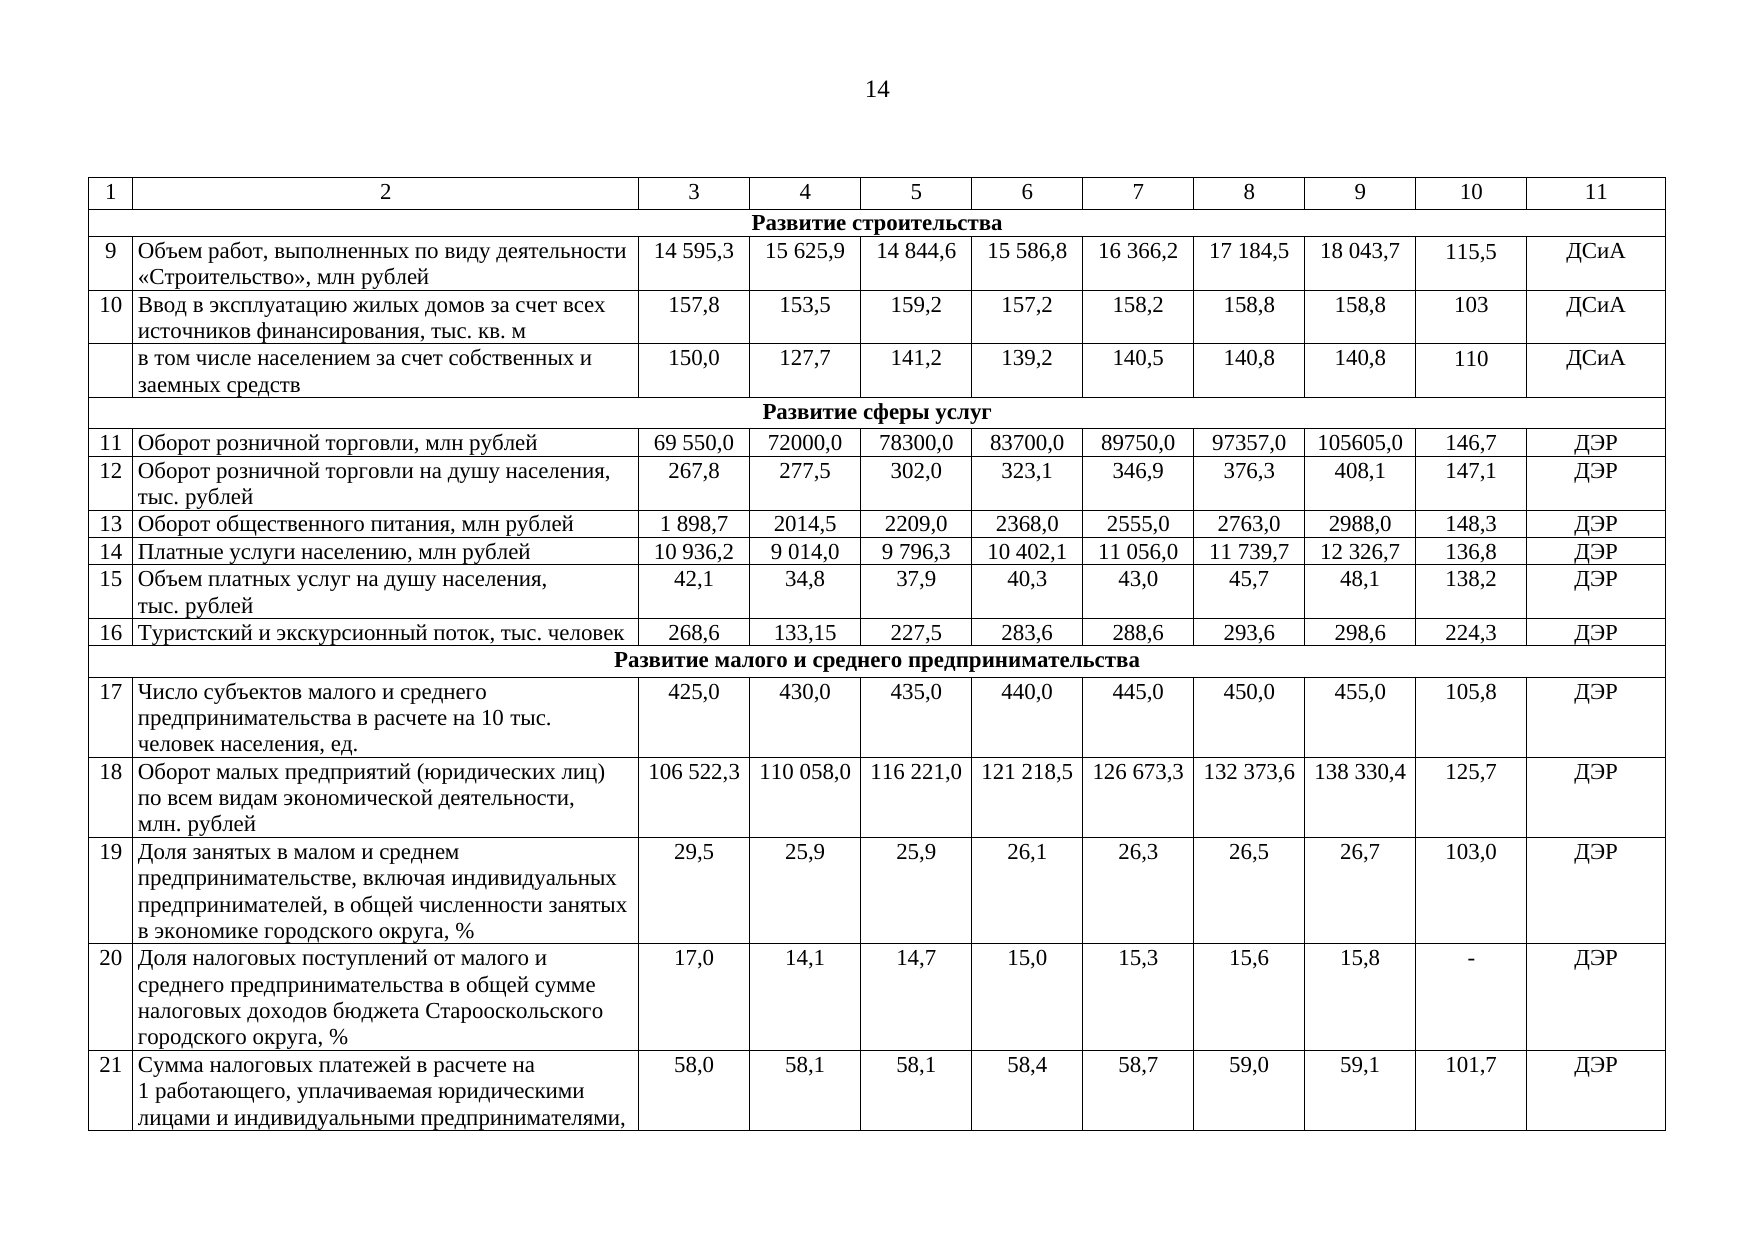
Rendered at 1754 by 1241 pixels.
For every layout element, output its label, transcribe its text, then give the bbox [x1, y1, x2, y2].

table_cell 17 184,5 [1194, 237, 1304, 289]
table_cell 58,1 [750, 1051, 860, 1130]
table_cell 13 [89, 511, 132, 537]
table_cell 58,4 [972, 1051, 1082, 1130]
table_cell 302,0 [861, 457, 971, 509]
table_cell 21 [89, 1051, 132, 1130]
table_header 4 [750, 178, 860, 208]
table_cell Доля занятых в малом и среднем предпринимательстве, включая индивидуальных предпринимателей, в общей численности занятых в экономике городского округа, % [133, 838, 638, 943]
table_cell ДСиА [1527, 344, 1665, 397]
table_cell Платные услуги населению, млн рублей [133, 538, 638, 564]
table_cell ДЭР [1527, 838, 1665, 943]
table_cell 268,6 [639, 619, 749, 645]
table_cell ДЭР [1527, 678, 1665, 757]
table_cell 10 936,2 [639, 538, 749, 564]
table_cell 140,8 [1305, 344, 1415, 397]
table_cell 26,1 [972, 838, 1082, 943]
table_cell 12 326,7 [1305, 538, 1415, 564]
table_cell 136,8 [1416, 538, 1526, 564]
table_cell 110 058,0 [750, 758, 860, 837]
table_cell ДЭР [1527, 565, 1665, 618]
table_header 3 [639, 178, 749, 208]
table_cell 1 898,7 [639, 511, 749, 537]
table_cell 425,0 [639, 678, 749, 757]
table_header 5 [861, 178, 971, 208]
table_cell - [1416, 944, 1526, 1050]
table_cell Оборот общественного питания, млн рублей [133, 511, 638, 537]
table_cell ДЭР [1527, 538, 1665, 564]
table_cell Развитие строительства [89, 210, 1665, 236]
table_cell ДЭР [1527, 1051, 1665, 1130]
table_cell Объем работ, выполненных по виду деятельности «Строительство», млн рублей [133, 237, 638, 289]
table_cell 146,7 [1416, 429, 1526, 456]
table_cell 26,7 [1305, 838, 1415, 943]
table_cell 43,0 [1083, 565, 1193, 618]
table_cell Развитие сферы услуг [89, 398, 1665, 428]
table_cell 153,5 [750, 291, 860, 343]
table_cell 140,5 [1083, 344, 1193, 397]
table_cell 103 [1416, 291, 1526, 343]
table_cell 126 673,3 [1083, 758, 1193, 837]
table_cell 26,3 [1083, 838, 1193, 943]
table_cell 435,0 [861, 678, 971, 757]
table_cell ДЭР [1527, 758, 1665, 837]
table_cell ДСиА [1527, 291, 1665, 343]
table_cell ДЭР [1527, 619, 1665, 645]
table_cell ДЭР [1527, 429, 1665, 456]
table_cell 408,1 [1305, 457, 1415, 509]
table_cell 298,6 [1305, 619, 1415, 645]
table_cell 14,7 [861, 944, 971, 1050]
table_cell 10 402,1 [972, 538, 1082, 564]
table_header 2 [133, 178, 638, 208]
table_cell 293,6 [1194, 619, 1304, 645]
table_cell Развитие малого и среднего предпринимательства [89, 646, 1665, 677]
table_cell 450,0 [1194, 678, 1304, 757]
table_cell 25,9 [750, 838, 860, 943]
table_cell 445,0 [1083, 678, 1193, 757]
table_cell 159,2 [861, 291, 971, 343]
table_cell 323,1 [972, 457, 1082, 509]
table_cell 2014,5 [750, 511, 860, 537]
table_cell 15,8 [1305, 944, 1415, 1050]
table_cell 14 844,6 [861, 237, 971, 289]
table_cell 288,6 [1083, 619, 1193, 645]
table_cell 138 330,4 [1305, 758, 1415, 837]
table_cell ДЭР [1527, 457, 1665, 509]
table_cell 157,2 [972, 291, 1082, 343]
table_cell 59,0 [1194, 1051, 1304, 1130]
table_cell Объем платных услуг на душу населения, тыс. рублей [133, 565, 638, 618]
table_cell ДЭР [1527, 511, 1665, 537]
table_cell 140,8 [1194, 344, 1304, 397]
table_cell 2368,0 [972, 511, 1082, 537]
table_cell 110 [1416, 344, 1526, 397]
table_cell Число субъектов малого и среднего предпринимательства в расчете на 10 тыс. человек населения, ед. [133, 678, 638, 757]
table_cell 59,1 [1305, 1051, 1415, 1130]
table_cell 115,5 [1416, 237, 1526, 289]
table_cell 83700,0 [972, 429, 1082, 456]
table_cell 58,0 [639, 1051, 749, 1130]
table_cell 11 [89, 429, 132, 456]
table_cell 34,8 [750, 565, 860, 618]
table_cell 78300,0 [861, 429, 971, 456]
table_cell 14 [89, 538, 132, 564]
table_cell 69 550,0 [639, 429, 749, 456]
table_cell 106 522,3 [639, 758, 749, 837]
table_cell 72000,0 [750, 429, 860, 456]
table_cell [133, 1051, 638, 1130]
table_cell Доля налоговых поступлений от малого и среднего предпринимательства в общей сумме налоговых доходов бюджета Старооскольского городского округа, % [133, 944, 638, 1050]
table_cell 40,3 [972, 565, 1082, 618]
table_cell 148,3 [1416, 511, 1526, 537]
table_cell 430,0 [750, 678, 860, 757]
table_cell Оборот розничной торговли, млн рублей [133, 429, 638, 456]
table_header 10 [1416, 178, 1526, 208]
table_cell в том числе населением за счет собственных и заемных средств [133, 344, 638, 397]
table_cell 158,2 [1083, 291, 1193, 343]
table_cell 18 [89, 758, 132, 837]
table_cell 455,0 [1305, 678, 1415, 757]
table_cell 97357,0 [1194, 429, 1304, 456]
table_cell 17 [89, 678, 132, 757]
table_cell 11 739,7 [1194, 538, 1304, 564]
table_cell 11 056,0 [1083, 538, 1193, 564]
table_cell 132 373,6 [1194, 758, 1304, 837]
table_cell 18 043,7 [1305, 237, 1415, 289]
table_cell 17,0 [639, 944, 749, 1050]
table_cell 58,1 [861, 1051, 971, 1130]
table_cell 9 796,3 [861, 538, 971, 564]
table_cell 9 [89, 237, 132, 289]
table_cell 105605,0 [1305, 429, 1415, 456]
table_cell 19 [89, 838, 132, 943]
table_cell Оборот малых предприятий (юридических лиц) по всем видам экономической деятельности, млн. рублей [133, 758, 638, 837]
table_cell 15 586,8 [972, 237, 1082, 289]
table_cell 139,2 [972, 344, 1082, 397]
table_header 6 [972, 178, 1082, 208]
table_cell 45,7 [1194, 565, 1304, 618]
table_header 7 [1083, 178, 1193, 208]
table_cell 283,6 [972, 619, 1082, 645]
table_cell 14,1 [750, 944, 860, 1050]
table_cell 127,7 [750, 344, 860, 397]
table_cell 10 [89, 291, 132, 343]
table_cell 376,3 [1194, 457, 1304, 509]
table_cell 121 218,5 [972, 758, 1082, 837]
table_cell 42,1 [639, 565, 749, 618]
table_cell 277,5 [750, 457, 860, 509]
table_cell 48,1 [1305, 565, 1415, 618]
table_cell 25,9 [861, 838, 971, 943]
table_cell 15,3 [1083, 944, 1193, 1050]
table_cell 89750,0 [1083, 429, 1193, 456]
table_cell 15 625,9 [750, 237, 860, 289]
table_cell 147,1 [1416, 457, 1526, 509]
table_header 9 [1305, 178, 1415, 208]
table_cell 26,5 [1194, 838, 1304, 943]
table_cell 2555,0 [1083, 511, 1193, 537]
table_cell Ввод в эксплуатацию жилых домов за счет всех источников финансирования, тыс. кв. м [133, 291, 638, 343]
table_cell 105,8 [1416, 678, 1526, 757]
table_cell 150,0 [639, 344, 749, 397]
table_cell 440,0 [972, 678, 1082, 757]
table_cell 2988,0 [1305, 511, 1415, 537]
table_cell 58,7 [1083, 1051, 1193, 1130]
table_cell 133,15 [750, 619, 860, 645]
table_cell 141,2 [861, 344, 971, 397]
table_cell 158,8 [1194, 291, 1304, 343]
table_cell 346,9 [1083, 457, 1193, 509]
table_cell ДЭР [1527, 944, 1665, 1050]
table_cell 138,2 [1416, 565, 1526, 618]
table_cell 37,9 [861, 565, 971, 618]
table_cell 125,7 [1416, 758, 1526, 837]
table_header 1 [89, 178, 132, 208]
table_header 11 [1527, 178, 1665, 208]
table_header 8 [1194, 178, 1304, 208]
table_cell 15 [89, 565, 132, 618]
table_cell 116 221,0 [861, 758, 971, 837]
table_cell 15,0 [972, 944, 1082, 1050]
table_cell 267,8 [639, 457, 749, 509]
table_cell 14 595,3 [639, 237, 749, 289]
table_cell 227,5 [861, 619, 971, 645]
table_cell ДСиА [1527, 237, 1665, 289]
table_cell 20 [89, 944, 132, 1050]
table_cell 12 [89, 457, 132, 509]
table_cell 101,7 [1416, 1051, 1526, 1130]
table_cell 16 366,2 [1083, 237, 1193, 289]
table_cell 2209,0 [861, 511, 971, 537]
table_cell 16 [89, 619, 132, 645]
table_cell 2763,0 [1194, 511, 1304, 537]
table_cell Туристский и экскурсионный поток, тыс. человек [133, 619, 638, 645]
table_cell 157,8 [639, 291, 749, 343]
table_cell 15,6 [1194, 944, 1304, 1050]
table_cell 103,0 [1416, 838, 1526, 943]
table_cell 29,5 [639, 838, 749, 943]
table_cell [89, 344, 132, 397]
table_cell 9 014,0 [750, 538, 860, 564]
table_cell 224,3 [1416, 619, 1526, 645]
table_cell Оборот розничной торговли на душу населения, тыс. рублей [133, 457, 638, 509]
table_cell 158,8 [1305, 291, 1415, 343]
